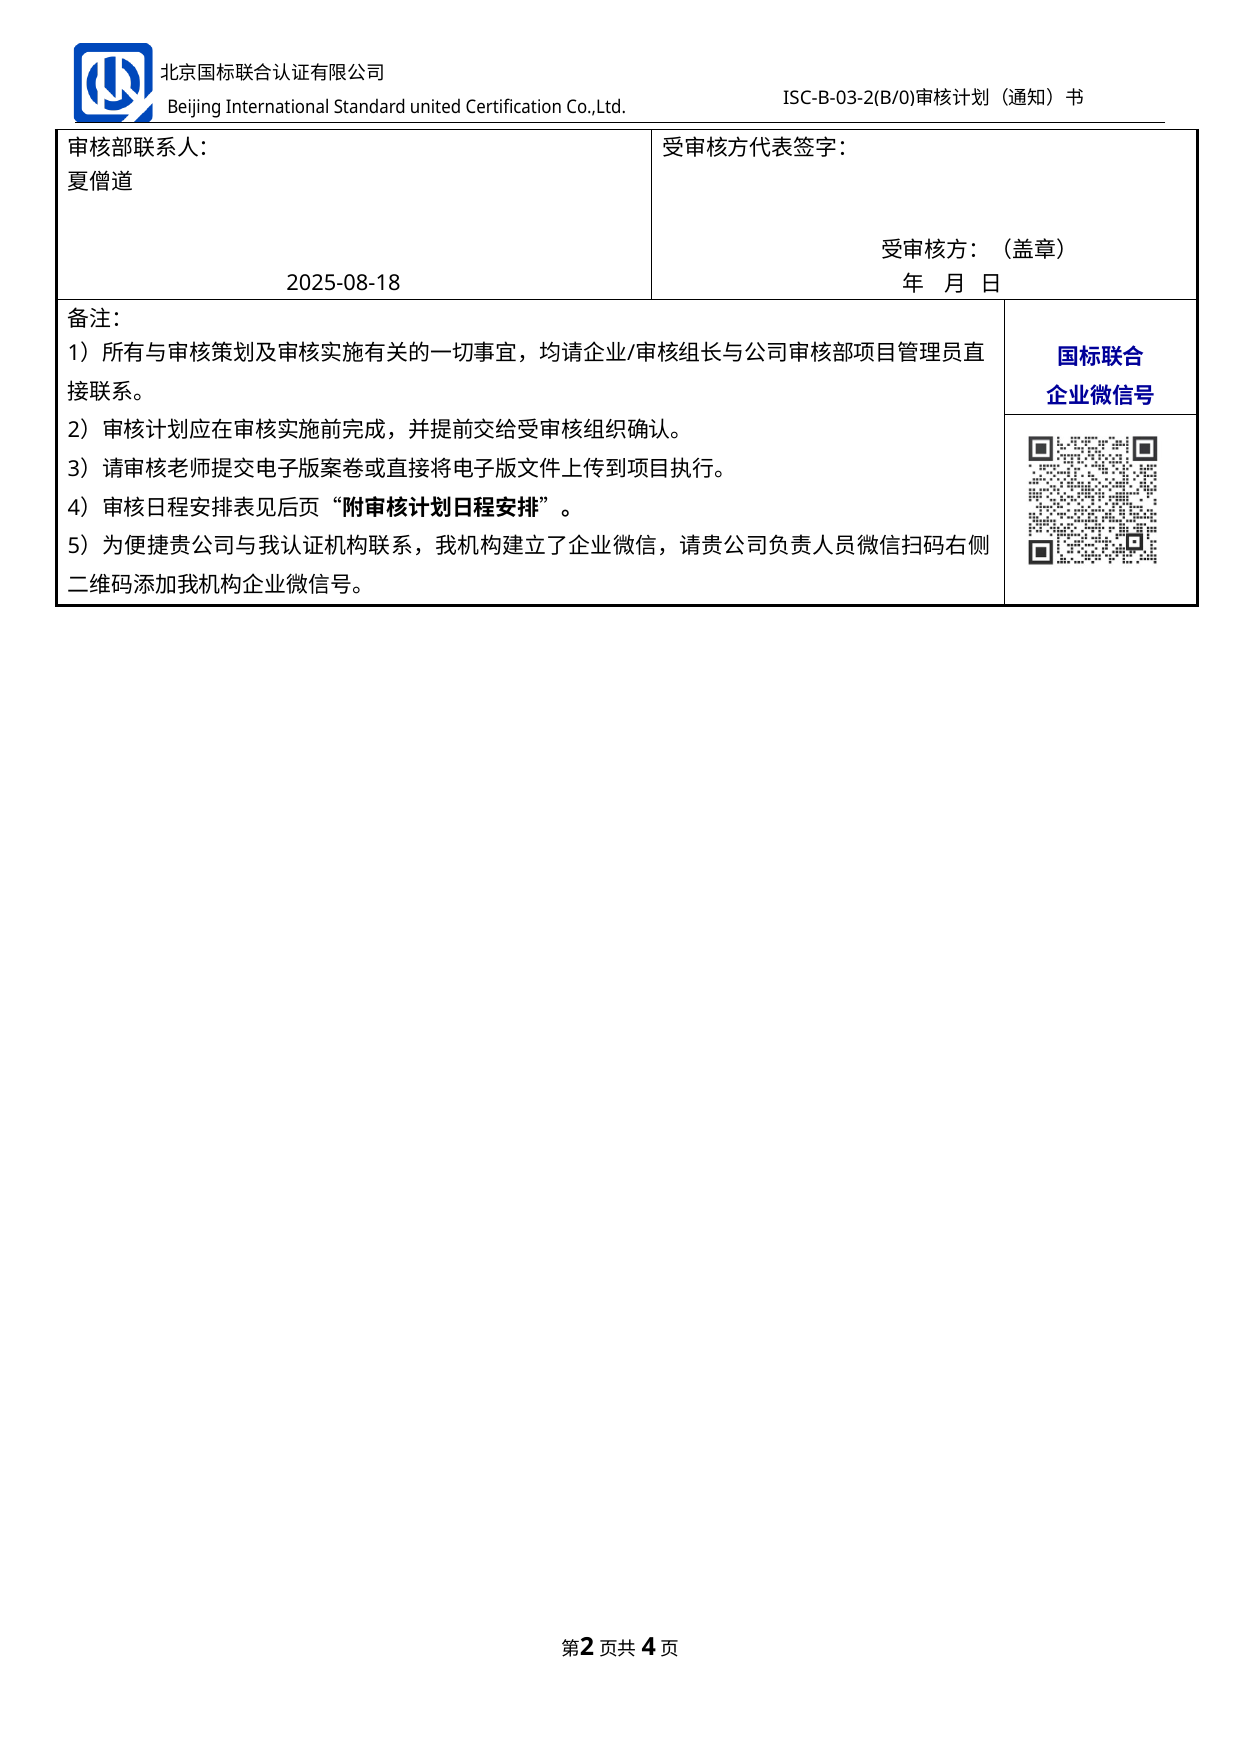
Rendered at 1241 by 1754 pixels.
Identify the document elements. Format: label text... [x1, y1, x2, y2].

table_cell 备注： 1）所有与审核策划及审核实施有关的一切事宜，均请企业/审核组长与公司审核部项目管理员直接联系。 2）审核计划应在审核实施前完成，并提前交给受审核组织确认。 3）请审核老师提交电子版案卷或直接将电子版文件上传到项目执行。 4）审核日程安排表见后页“附审核计划日程安排”。 5）为便捷贵公司与我认证机构联系，我机构建立了企业微信，请贵公司负责人员微信扫码右侧二维码添加我机构企业微信号。 [58, 300, 1004, 604]
table_cell 受审核方代表签字： 受审核方：（盖章） 年 月 日 [652, 130, 1196, 299]
table_cell [1005, 415, 1196, 604]
picture [73, 43, 153, 123]
table_cell 国标联合 企业微信号 [1005, 300, 1196, 414]
picture [1020, 430, 1166, 574]
table_cell 审核部联系人： 夏僧道 2025-08-18 [58, 130, 651, 299]
